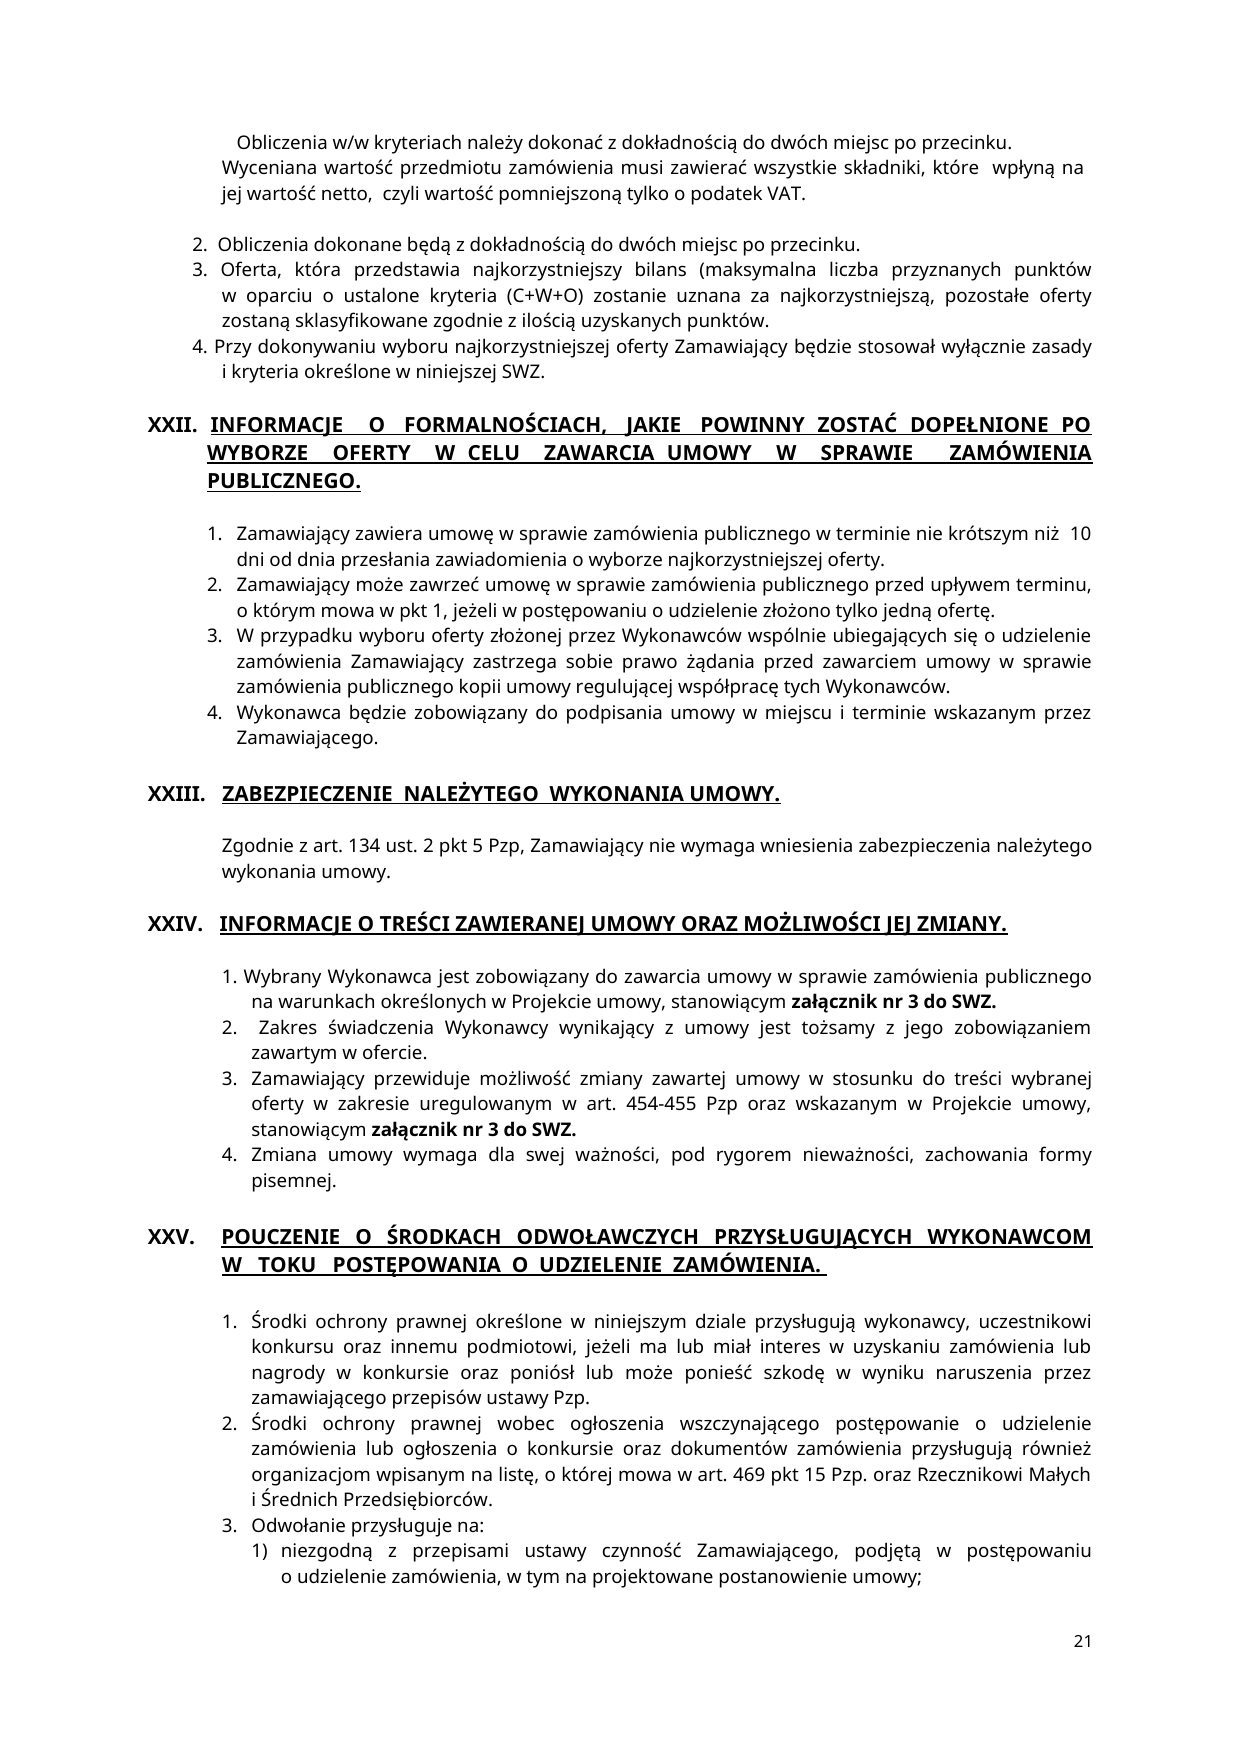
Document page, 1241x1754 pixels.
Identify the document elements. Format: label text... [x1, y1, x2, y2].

text 4. Zmiana umowy wymaga dla swej ważności, pod rygorem nieważności, zachowania formy pisemnej. [222, 1142, 1093, 1193]
text 1) niezgodną z przepisami ustawy czynność Zamawiającego, podjętą w postępowaniu o udzielenie zamówienia, w tym na projektowane postanowienie umowy; [251, 1538, 1093, 1589]
text 3. Oferta, która przedstawia najkorzystniejszy bilans (maksymalna liczba przyznanych punktów w oparciu o ustalone kryteria (C+W+O) zostanie uznana za najkorzystniejszą, pozostałe oferty zostaną sklasyfikowane zgodnie z ilością uzyskanych punktów. [192, 257, 1093, 333]
text 2. Zamawiający może zawrzeć umowę w sprawie zamówienia publicznego przed upływem terminu, o którym mowa w pkt 1, jeżeli w postępowaniu o udzielenie złożono tylko jedną ofertę. [207, 572, 1093, 623]
text 2. Środki ochrony prawnej wobec ogłoszenia wszczynającego postępowanie o udzielenie zamówienia lub ogłoszenia o konkursie oraz dokumentów zamówienia przysługują również organizacjom wpisanym na listę, o której mowa w art. 469 pkt 15 Pzp. oraz Rzecznikowi Małych i Średnich Przedsiębiorców. [222, 1410, 1093, 1512]
text XXIII. ZABEZPIECZENIE NALEŻYTEGO WYKONANIA UMOWY. [148, 779, 1093, 807]
text 3. Odwołanie przysługuje na: [222, 1512, 1093, 1538]
text Obliczenia w/w kryteriach należy dokonać z dokładnością do dwóch miejsc po przecinku. [177, 129, 1093, 154]
text XXII. INFORMACJE O FORMALNOŚCIACH, JAKIE POWINNY ZOSTAĆ DOPEŁNIONE PO WYBORZE OFERTY W CELU ZAWARCIA UMOWY W SPRAWIE ZAMÓWIENIA PUBLICZNEGO. [148, 410, 1093, 495]
text 1. Wybrany Wykonawca jest zobowiązany do zawarcia umowy w sprawie zamówienia publicznego na warunkach określonych w Projekcie umowy, stanowiącym załącznik nr 3 do SWZ. [222, 963, 1093, 1014]
text 4. Wykonawca będzie zobowiązany do podpisania umowy w miejscu i terminie wskazanym przez Zamawiającego. [207, 699, 1093, 750]
text 3. Zamawiający przewiduje możliwość zmiany zawartej umowy w stosunku do treści wybranej oferty w zakresie uregulowanym w art. 454-455 Pzp oraz wskazanym w Projekcie umowy, stanowiącym załącznik nr 3 do SWZ. [222, 1065, 1093, 1142]
text XXV. POUCZENIE O ŚRODKACH ODWOŁAWCZYCH PRZYSŁUGUJĄCYCH WYKONAWCOM W TOKU POSTĘPOWANIA O UDZIELENIE ZAMÓWIENIA. [148, 1222, 1093, 1279]
text 3. W przypadku wyboru oferty złożonej przez Wykonawców wspólnie ubiegających się o udzielenie zamówienia Zamawiający zastrzega sobie prawo żądania przed zawarciem umowy w sprawie zamówienia publicznego kopii umowy regulującej współpracę tych Wykonawców. [207, 623, 1093, 699]
text 4. Przy dokonywaniu wyboru najkorzystniejszej oferty Zamawiający będzie stosował wyłącznie zasady i kryteria określone w niniejszej SWZ. [192, 333, 1093, 384]
list Zgodnie z art. 134 ust. 2 pkt 5 Pzp, Zamawiający nie wymaga wniesienia zabezpieczenia należytego wykonania umowy. [222, 833, 1093, 884]
text 2. Obliczenia dokonane będą z dokładnością do dwóch miejsc po przecinku. [148, 231, 1093, 257]
text 2. Zakres świadczenia Wykonawcy wynikający z umowy jest tożsamy z jego zobowiązaniem zawartym w ofercie. [222, 1014, 1093, 1065]
text XXIV. INFORMACJE O TREŚCI ZAWIERANEJ UMOWY ORAZ MOŻLIWOŚCI JEJ ZMIANY. [148, 909, 1093, 938]
text 1. Zamawiający zawiera umowę w sprawie zamówienia publicznego w terminie nie krótszym niż 10 dni od dnia przesłania zawiadomienia o wyborze najkorzystniejszej oferty. [207, 521, 1093, 572]
text Wyceniana wartość przedmiotu zamówienia musi zawierać wszystkie składniki, które wpłyną na jej wartość netto, czyli wartość pomniejszoną tylko o podatek VAT. [222, 154, 1085, 206]
text 1. Środki ochrony prawnej określone w niniejszym dziale przysługują wykonawcy, uczestnikowi konkursu oraz innemu podmiotowi, jeżeli ma lub miał interes w uzyskaniu zamówienia lub nagrody w konkursie oraz poniósł lub może ponieść szkodę w wyniku naruszenia przez zamawiającego przepisów ustawy Pzp. [222, 1308, 1093, 1410]
